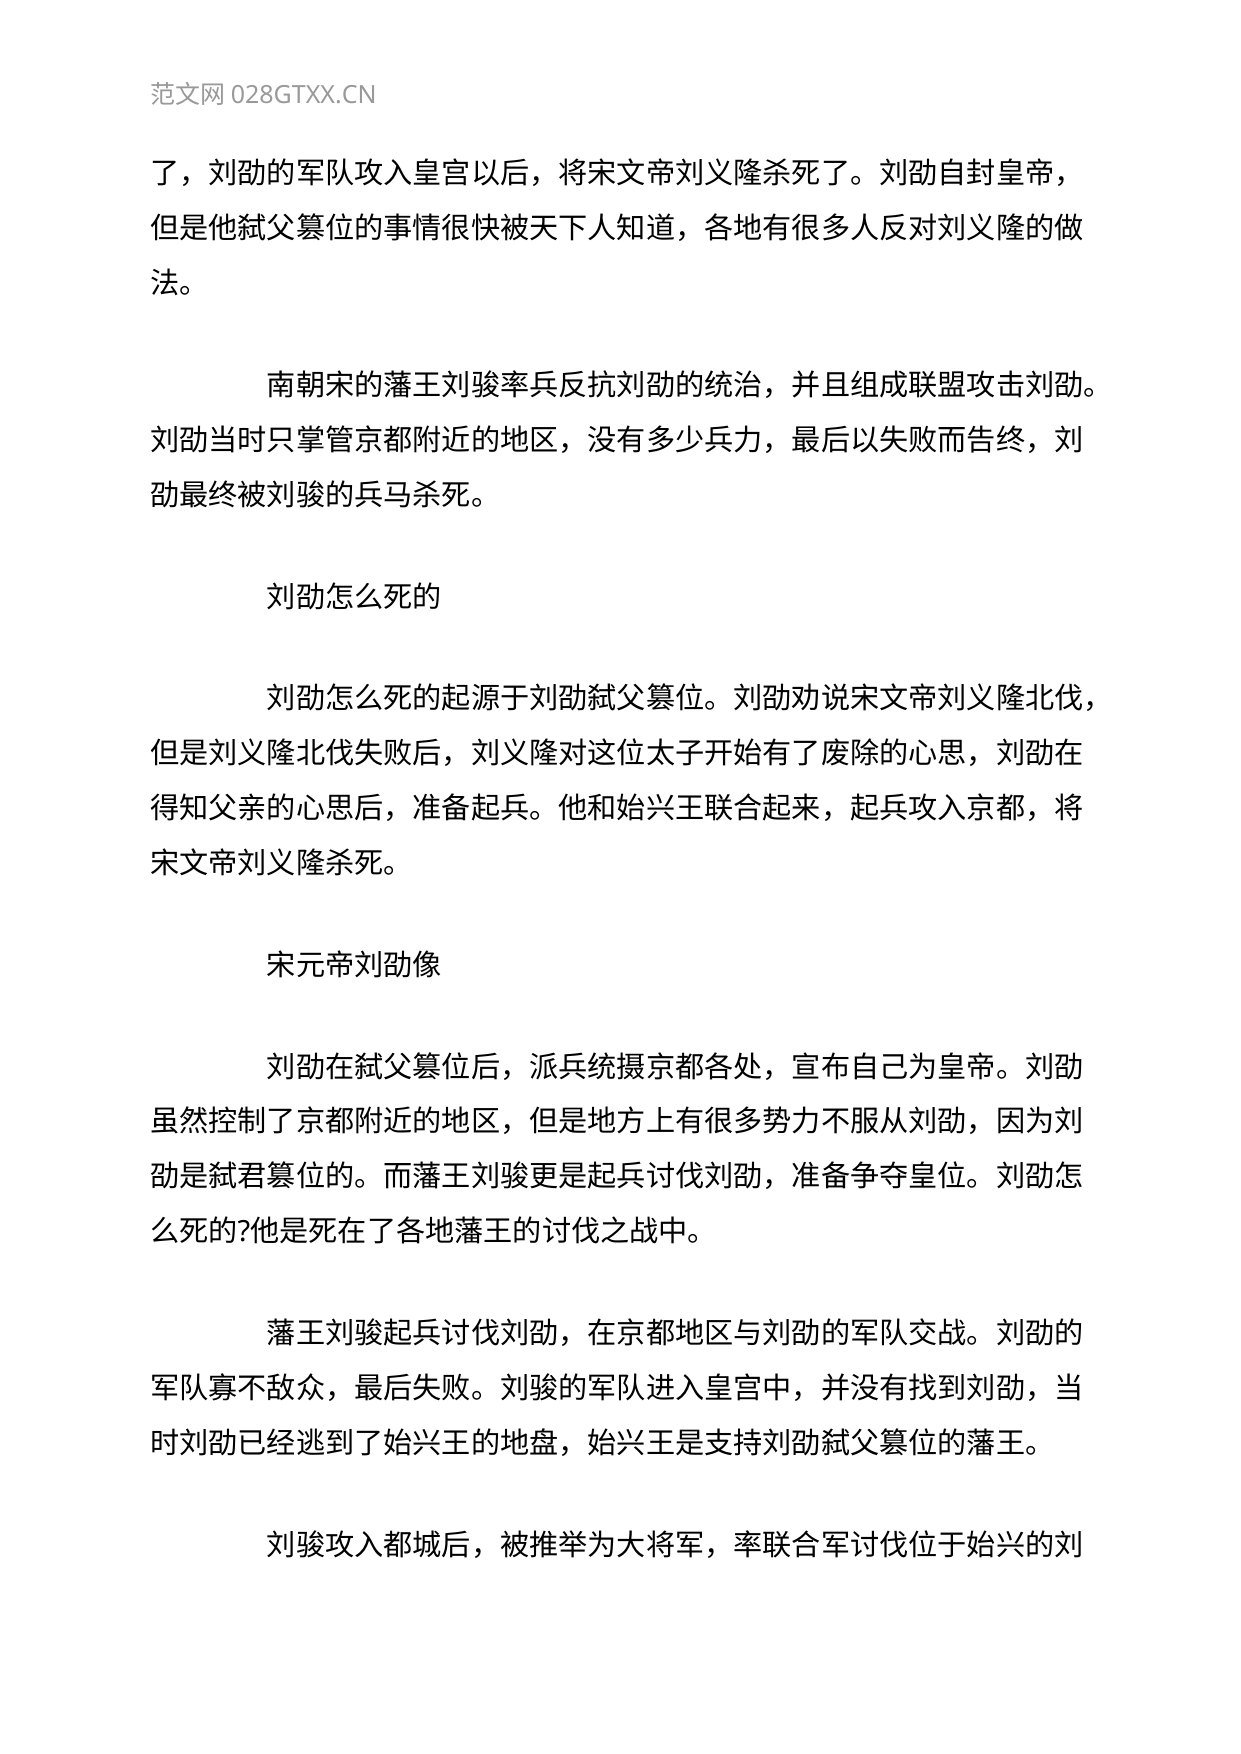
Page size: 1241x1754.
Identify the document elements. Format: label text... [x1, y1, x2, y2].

text 刘劭在弑父篡位后，派兵统摄京都各处，宣布自己为皇帝。刘劭虽然控制了京都附近的地区，但是地方上有很多势力不服从刘劭，因为刘劭是弑君篡位的。而藩王刘骏更是起兵讨伐刘劭，准备争夺皇位。刘劭怎么死的?他是死在了各地藩王的讨伐之战中。 [150, 1043, 1090, 1250]
text 刘劭怎么死的起源于刘劭弑父篡位。刘劭劝说宋文帝刘义隆北伐，但是刘义隆北伐失败后，刘义隆对这位太子开始有了废除的心思，刘劭在得知父亲的心思后，准备起兵。他和始兴王联合起来，起兵攻入京都，将宋文帝刘义隆杀死。 [150, 675, 1090, 882]
text 刘劭怎么死的 [150, 573, 1090, 615]
text 南朝宋的藩王刘骏率兵反抗刘劭的统治，并且组成联盟攻击刘劭。刘劭当时只掌管京都附近的地区，没有多少兵力，最后以失败而告终，刘劭最终被刘骏的兵马杀死。 [150, 362, 1090, 514]
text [150, 1521, 1090, 1564]
text 宋元帝刘劭像 [150, 941, 1090, 984]
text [150, 150, 1090, 302]
text 藩王刘骏起兵讨伐刘劭，在京都地区与刘劭的军队交战。刘劭的军队寡不敌众，最后失败。刘骏的军队进入皇宫中，并没有找到刘劭，当时刘劭已经逃到了始兴王的地盘，始兴王是支持刘劭弑父篡位的藩王。 [150, 1310, 1090, 1462]
